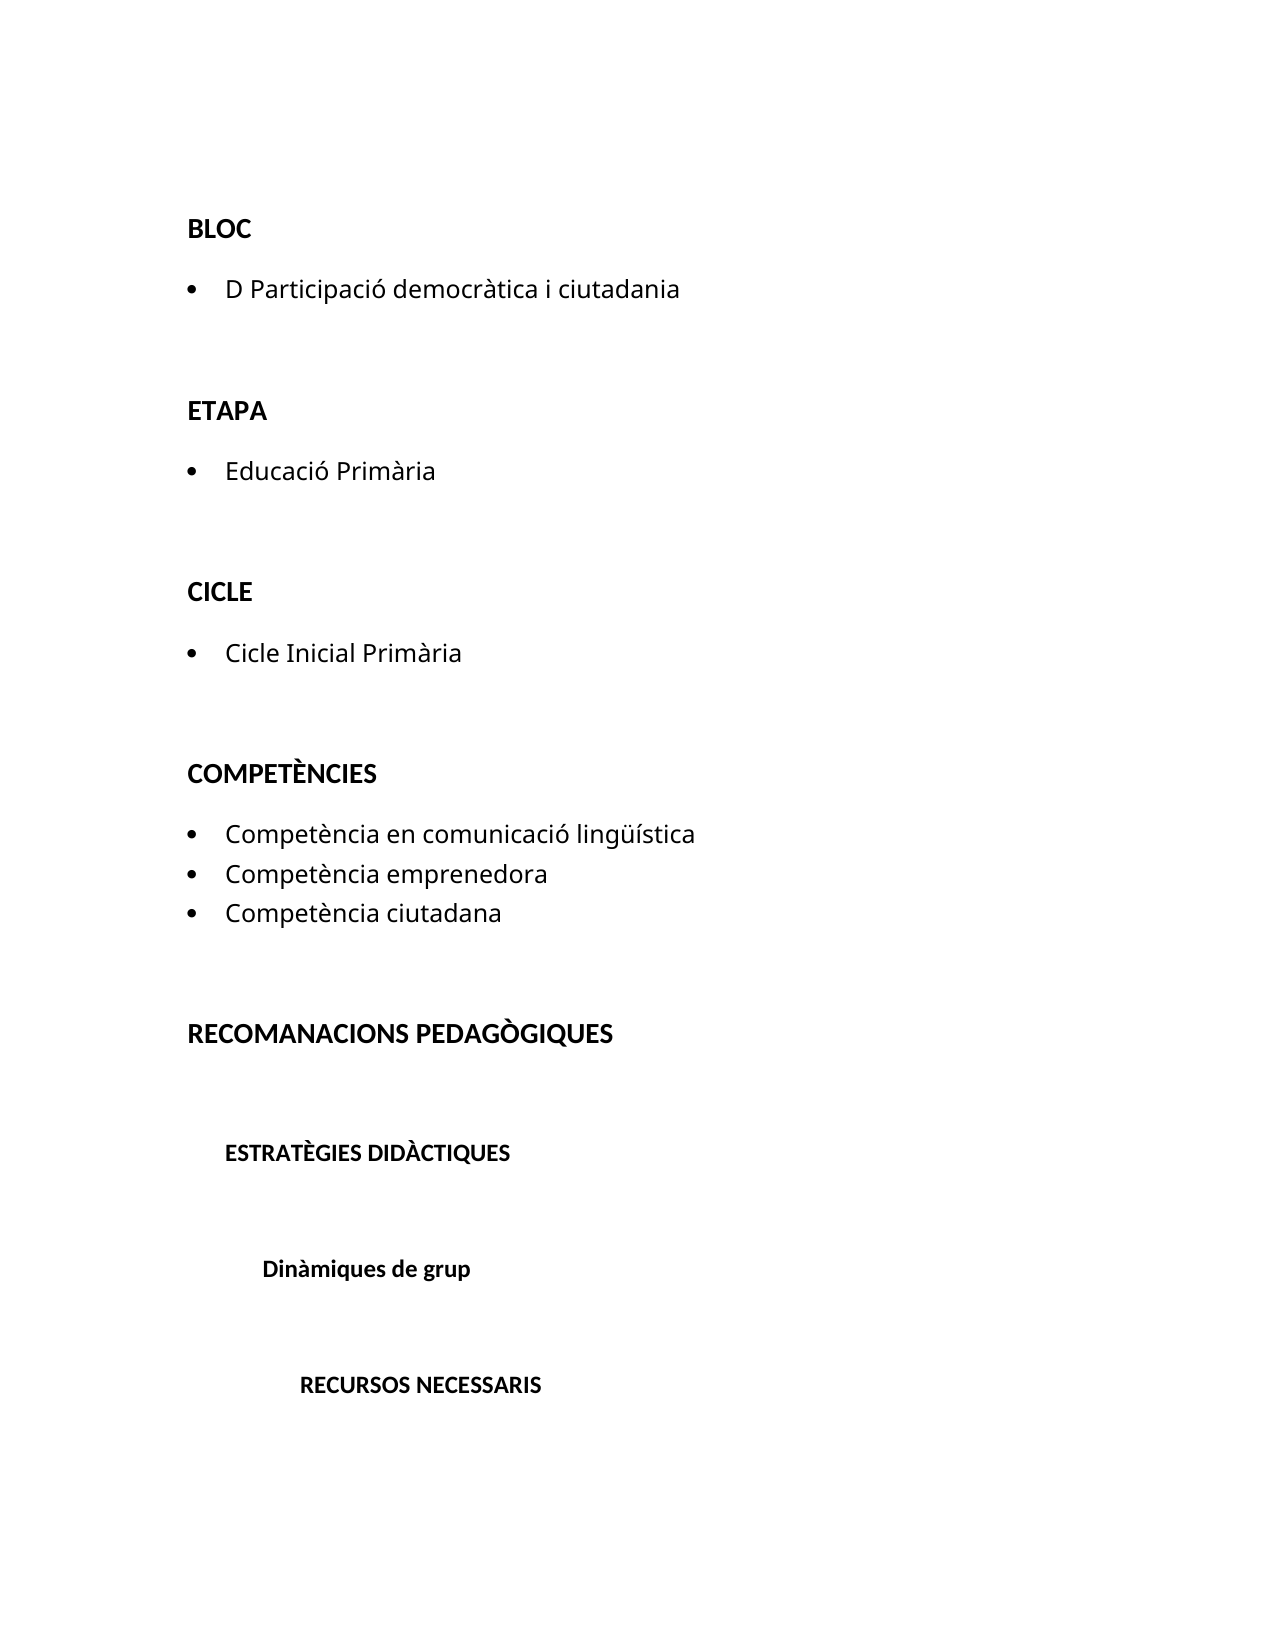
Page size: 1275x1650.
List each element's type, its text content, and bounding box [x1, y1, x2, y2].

subtitle RECOMANACIONS PEDAGÒGIQUES [187, 1015, 1087, 1051]
list Educació Primària [187, 453, 1087, 488]
list D Participació democràtica i ciutadania [187, 272, 1087, 306]
subtitle Dinàmiques de grup [262, 1253, 1087, 1283]
list Competència ciutadana [187, 895, 1087, 929]
subtitle ETAPA [187, 392, 1087, 427]
list Cicle Inicial Primària [187, 635, 1087, 669]
subtitle BLOC [187, 210, 1087, 246]
subtitle COMPETÈNCIES [187, 755, 1087, 791]
subtitle CICLE [187, 573, 1087, 609]
subtitle RECURSOS NECESSARIS [300, 1369, 1087, 1399]
subtitle ESTRATÈGIES DIDÀCTIQUES [225, 1137, 1087, 1168]
list Competència emprenedora [187, 856, 1087, 890]
list Competència en comunicació lingüística [187, 817, 1087, 851]
